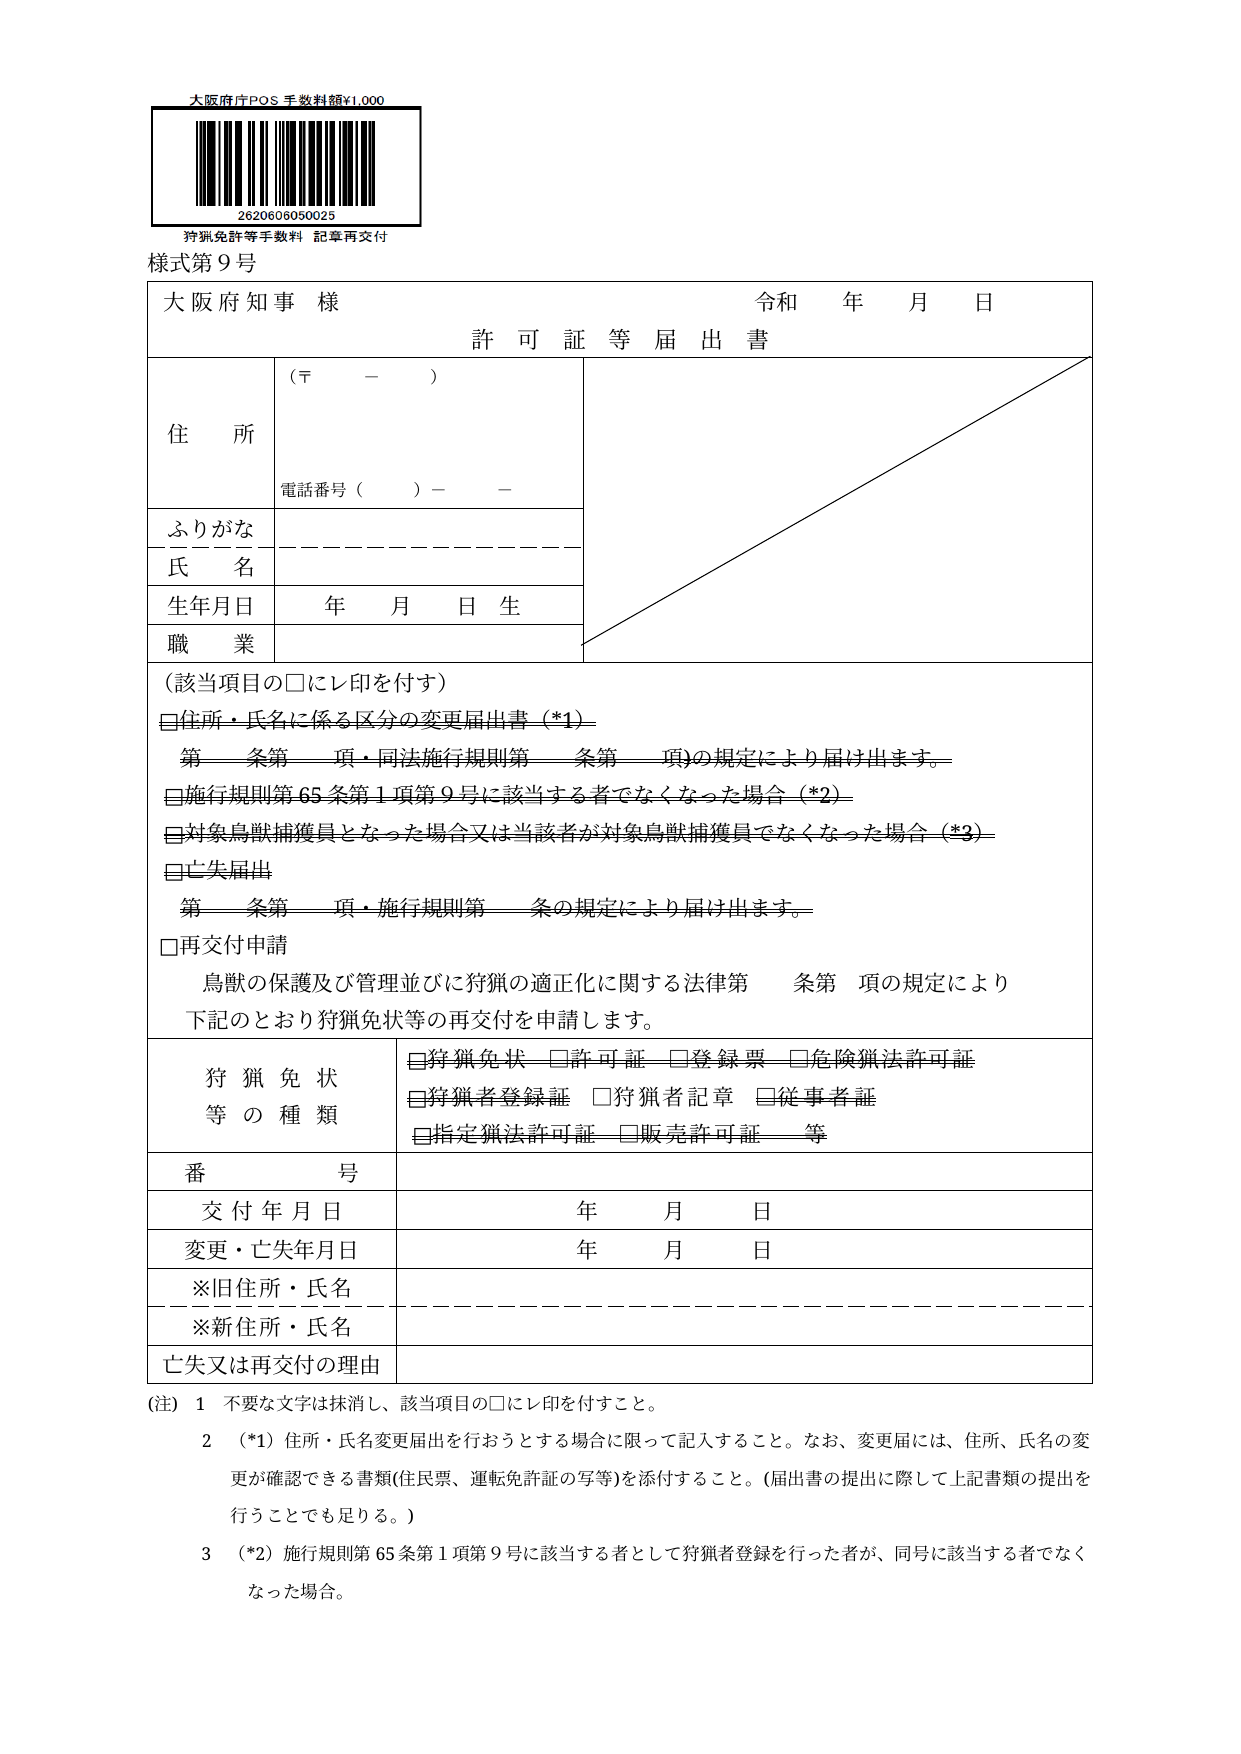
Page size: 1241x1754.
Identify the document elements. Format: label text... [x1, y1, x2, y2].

table_cell （該当項目の□にレ印を付す） □住所・氏名に係る区分の変更届出書（*1） 第 条第 項・同法施行規則第 条第 項)の規定により届け出ます。 □施行規則第65条第１項第９号に該当する者でなくなった場合（*2） □対象鳥獣捕獲員となった場合又は当該者が対象鳥獣捕獲員でなくなった場合（*3） □亡失届出 第 条第 項・施行規則第 条の規定により届け出ます。 □再交付申請 鳥獣の保護及び管理並びに狩猟の適正化に関する法律第 条第 項の規定により 下記のとおり狩猟免状等の再交付を申請します。 [148, 663, 1092, 1038]
table_cell [584, 358, 1092, 662]
table_cell （〒 － ） 電話番号（ ）－ － [275, 358, 583, 508]
table_cell □狩猟免状 □許可証 □登録票 □危険猟法許可証 □狩猟者登録証 □狩猟者記章 □従事者証 □指定猟法許可証 □販売許可証 等 [397, 1039, 1092, 1152]
table_cell 変更・亡失年月日 [148, 1230, 396, 1267]
table_cell [275, 509, 583, 547]
table_header 大 阪 府 知 事 様 令和 年 月 日 許 可 証 等 届 出 書 [148, 282, 1092, 357]
table_cell [397, 1306, 1092, 1344]
table_cell ※旧住所・氏名 [148, 1269, 396, 1306]
table_cell 職 業 [148, 625, 274, 662]
text 3 （*2）施行規則第65条第１項第９号に該当する者として狩猟者登録を行った者が、同号に該当する者でなくなった場合。 [148, 1534, 1092, 1609]
table_cell [275, 547, 583, 585]
table_cell 番 号 [148, 1153, 396, 1190]
table_cell 年 月 日 生 [275, 586, 583, 624]
table_cell 生年月日 [148, 586, 274, 624]
table_cell 年 月 日 [397, 1191, 1092, 1229]
table_cell ※新住所・氏名 [148, 1306, 396, 1344]
text 2 （*1）住所・氏名変更届出を行おうとする場合に限って記入すること。なお、変更届には、住所、氏名の変更が確認できる書類(住民票、運転免許証の写等)を添付すること。(届出書の提出に際して上記書類の提出を行うことでも足りる。) [148, 1422, 1092, 1534]
table_cell [397, 1269, 1092, 1306]
text 様式第９号 [148, 243, 1092, 281]
table_cell [275, 625, 583, 662]
table_cell [397, 1153, 1092, 1190]
table_cell 狩猟免状 等の種類 [148, 1039, 396, 1152]
table_cell 交付年月日 [148, 1191, 396, 1229]
table_cell 年 月 日 [397, 1230, 1092, 1267]
table_cell [397, 1346, 1092, 1383]
table_cell 亡失又は再交付の理由 [148, 1346, 396, 1383]
text (注) 1 不要な文字は抹消し、該当項目の□にレ印を付すこと。 [148, 1384, 1092, 1422]
table_cell 住 所 [148, 358, 274, 508]
table_cell 氏 名 [148, 547, 274, 585]
table_cell ふりがな [148, 509, 274, 547]
